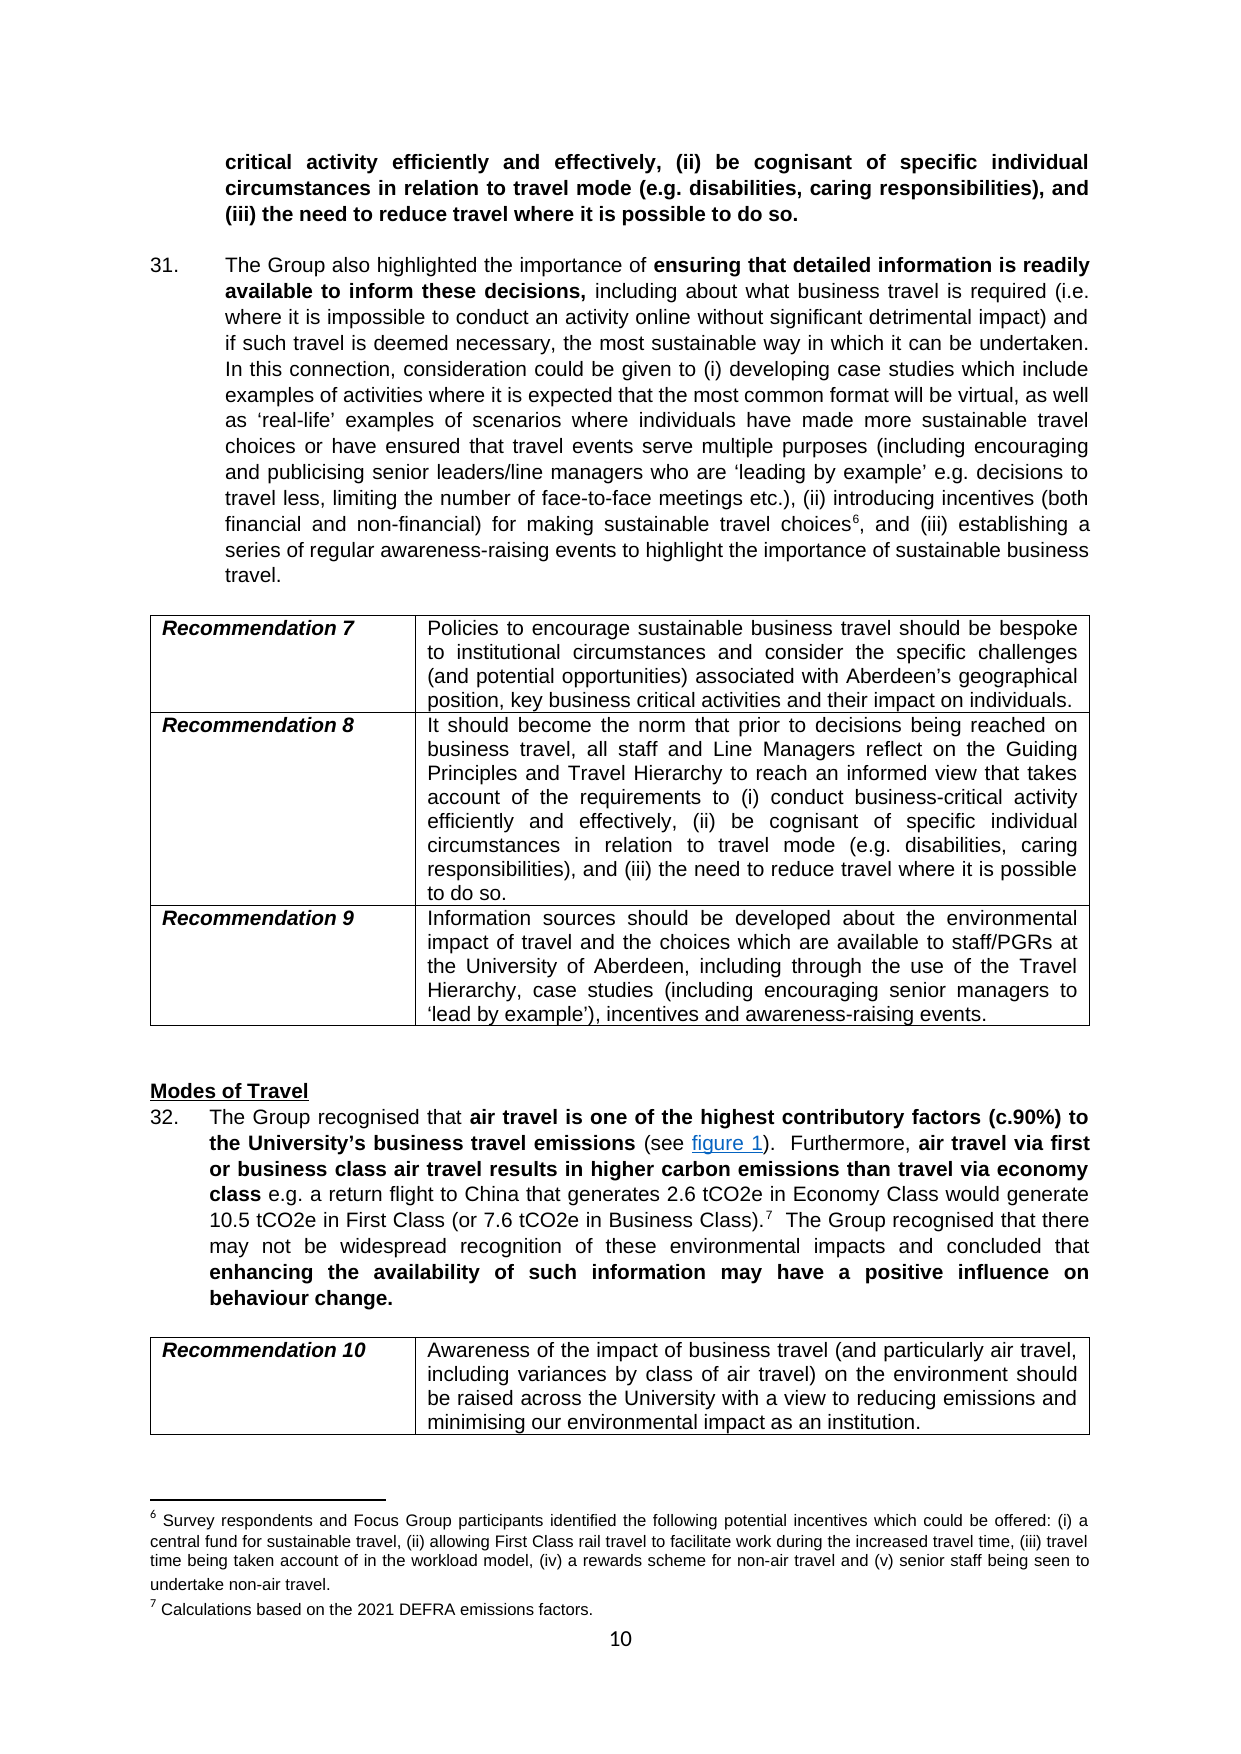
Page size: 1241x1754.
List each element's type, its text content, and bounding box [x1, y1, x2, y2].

subtitle Modes of Travel [150, 1079, 1090, 1103]
table_header Recommendation 7 [151, 616, 415, 712]
list The Group recognised that air travel is one of the highest contributory factors (c.90%) to the University’s business travel emissions (see figure 1). Furthermore, air travel via first or business class air travel results in higher carbon emissions than travel via economy class e.g. a return flight to China that generates 2.6 tCO2e in Economy Class would generate 10.5 tCO2e in First Class (or 7.6 tCO2e in Business Class). The Group recognised that there may not be widespread recognition of these environmental impacts and concluded that enhancing the availability of such information may have a positive influence on behaviour change. [150, 1105, 1090, 1309]
table_header Policies to encourage sustainable business travel should be bespoke to institutional circumstances and consider the specific challenges (and potential opportunities) associated with Aberdeen’s geographical position, key business critical activities and their impact on individuals. [416, 616, 1089, 712]
table_cell It should become the norm that prior to decisions being reached on business travel, all staff and Line Managers reflect on the Guiding Principles and Travel Hierarchy to reach an informed view that takes account of the requirements to (i) conduct business-critical activity efficiently and effectively, (ii) be cognisant of specific individual circumstances in relation to travel mode (e.g. disabilities, caring responsibilities), and (iii) the need to reduce travel where it is possible to do so. [416, 713, 1089, 904]
table_cell Recommendation 8 [151, 713, 415, 904]
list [150, 150, 1090, 226]
table_cell Information sources should be developed about the environmental impact of travel and the choices which are available to staff/PGRs at the University of Aberdeen, including through the use of the Travel Hierarchy, case studies (including encouraging senior managers to ‘lead by example’), incentives and awareness-raising events. [416, 906, 1089, 1025]
table_header Awareness of the impact of business travel (and particularly air travel, including variances by class of air travel) on the environment should be raised across the University with a view to reducing emissions and minimising our environmental impact as an institution. [416, 1338, 1089, 1434]
table_cell Recommendation 9 [151, 906, 415, 1025]
table_header Recommendation 10 [151, 1338, 415, 1434]
list The Group also highlighted the importance of ensuring that detailed information is readily available to inform these decisions, including about what business travel is required (i.e. where it is impossible to conduct an activity online without significant detrimental impact) and if such travel is deemed necessary, the most sustainable way in which it can be undertaken. In this connection, consideration could be given to (i) developing case studies which include examples of activities where it is expected that the most common format will be virtual, as well as ‘real-life’ examples of scenarios where individuals have made more sustainable travel choices or have ensured that travel events serve multiple purposes (including encouraging and publicising senior leaders/line managers who are ‘leading by example’ e.g. decisions to travel less, limiting the number of face-to-face meetings etc.), (ii) introducing incentives (both financial and non-financial) for making sustainable travel choices, and (iii) establishing a series of regular awareness-raising events to highlight the importance of sustainable business travel. [150, 253, 1090, 587]
